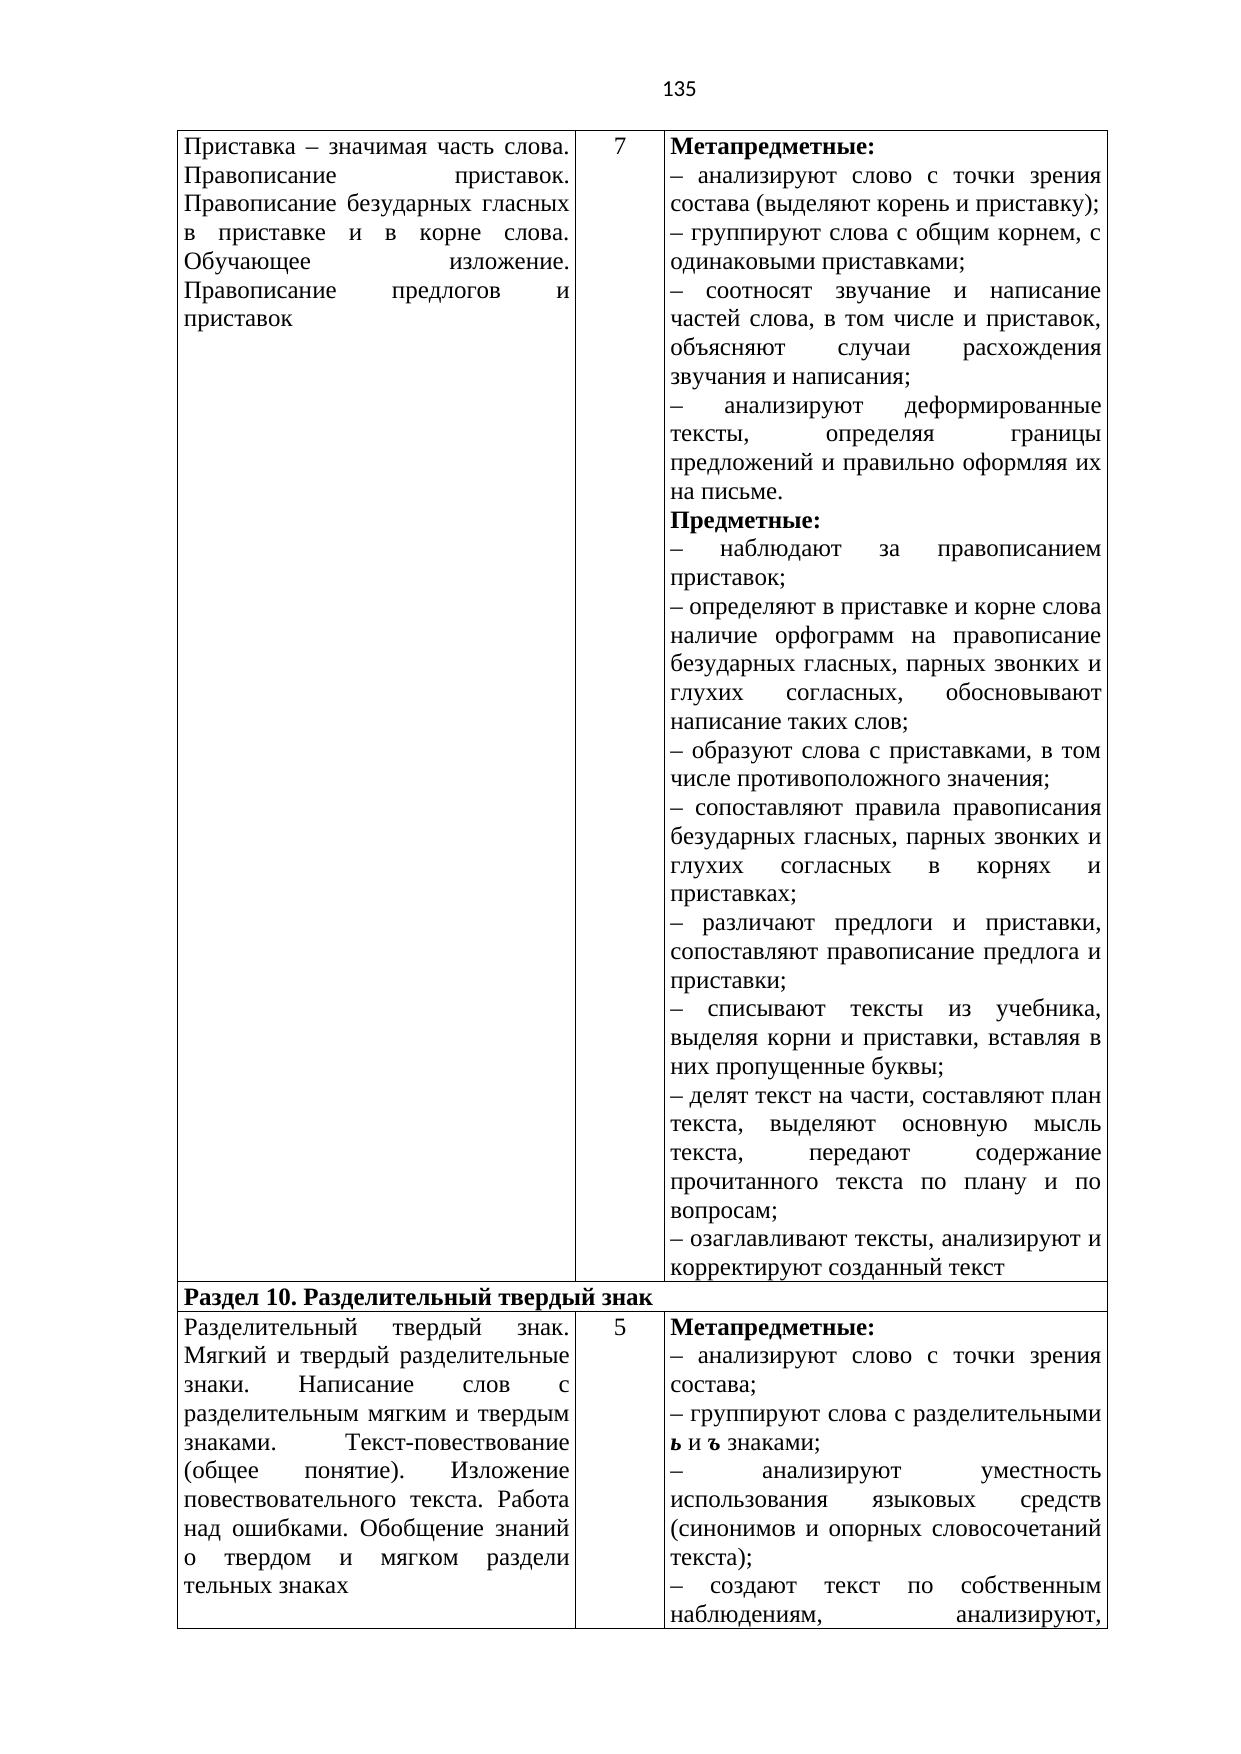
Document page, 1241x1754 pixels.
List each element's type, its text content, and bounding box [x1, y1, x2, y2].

table_cell 5 [576, 1312, 664, 1628]
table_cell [178, 1312, 575, 1628]
table_cell Приставка – значимая часть слова. Правописание приставок. Правописание безударных гласных в приставке и в корне слова. Обучающее изложение. Правописание предлогов и приставок [178, 131, 575, 1281]
table_cell 7 [576, 131, 664, 1281]
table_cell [665, 1312, 1107, 1628]
table_cell Раздел 10. Разделительный твердый знак [178, 1282, 1107, 1311]
table_cell Метапредметные: – анализируют слово с точки зрения состава (выделяют корень и приставку); – группируют слова с общим корнем, с одинаковыми приставками; – соотносят звучание и написание частей слова, в том числе и приставок, объясняют случаи расхождения звучания и написания; – анализируют деформированные тексты, определяя границы предложений и правильно оформляя их на письме. Предметные: – наблюдают за правописанием приставок; – определяют в приставке и корне слова наличие орфограмм на правописание безударных гласных, парных звонких и глухих согласных, обосновывают написание таких слов; – образуют слова с приставками, в том числе противоположного значения; – сопоставляют правила правописания безударных гласных, парных звонких и глухих согласных в корнях и приставках; – различают предлоги и приставки, сопоставляют правописание предлога и приставки; – списывают тексты из учебника, выделяя корни и приставки, вставляя в них пропущенные буквы; – делят текст на части, составляют план текста, выделяют основную мысль текста, передают содержание прочитанного текста по плану и по вопросам; – озаглавливают тексты, анализируют и корректируют созданный текст [665, 131, 1107, 1281]
